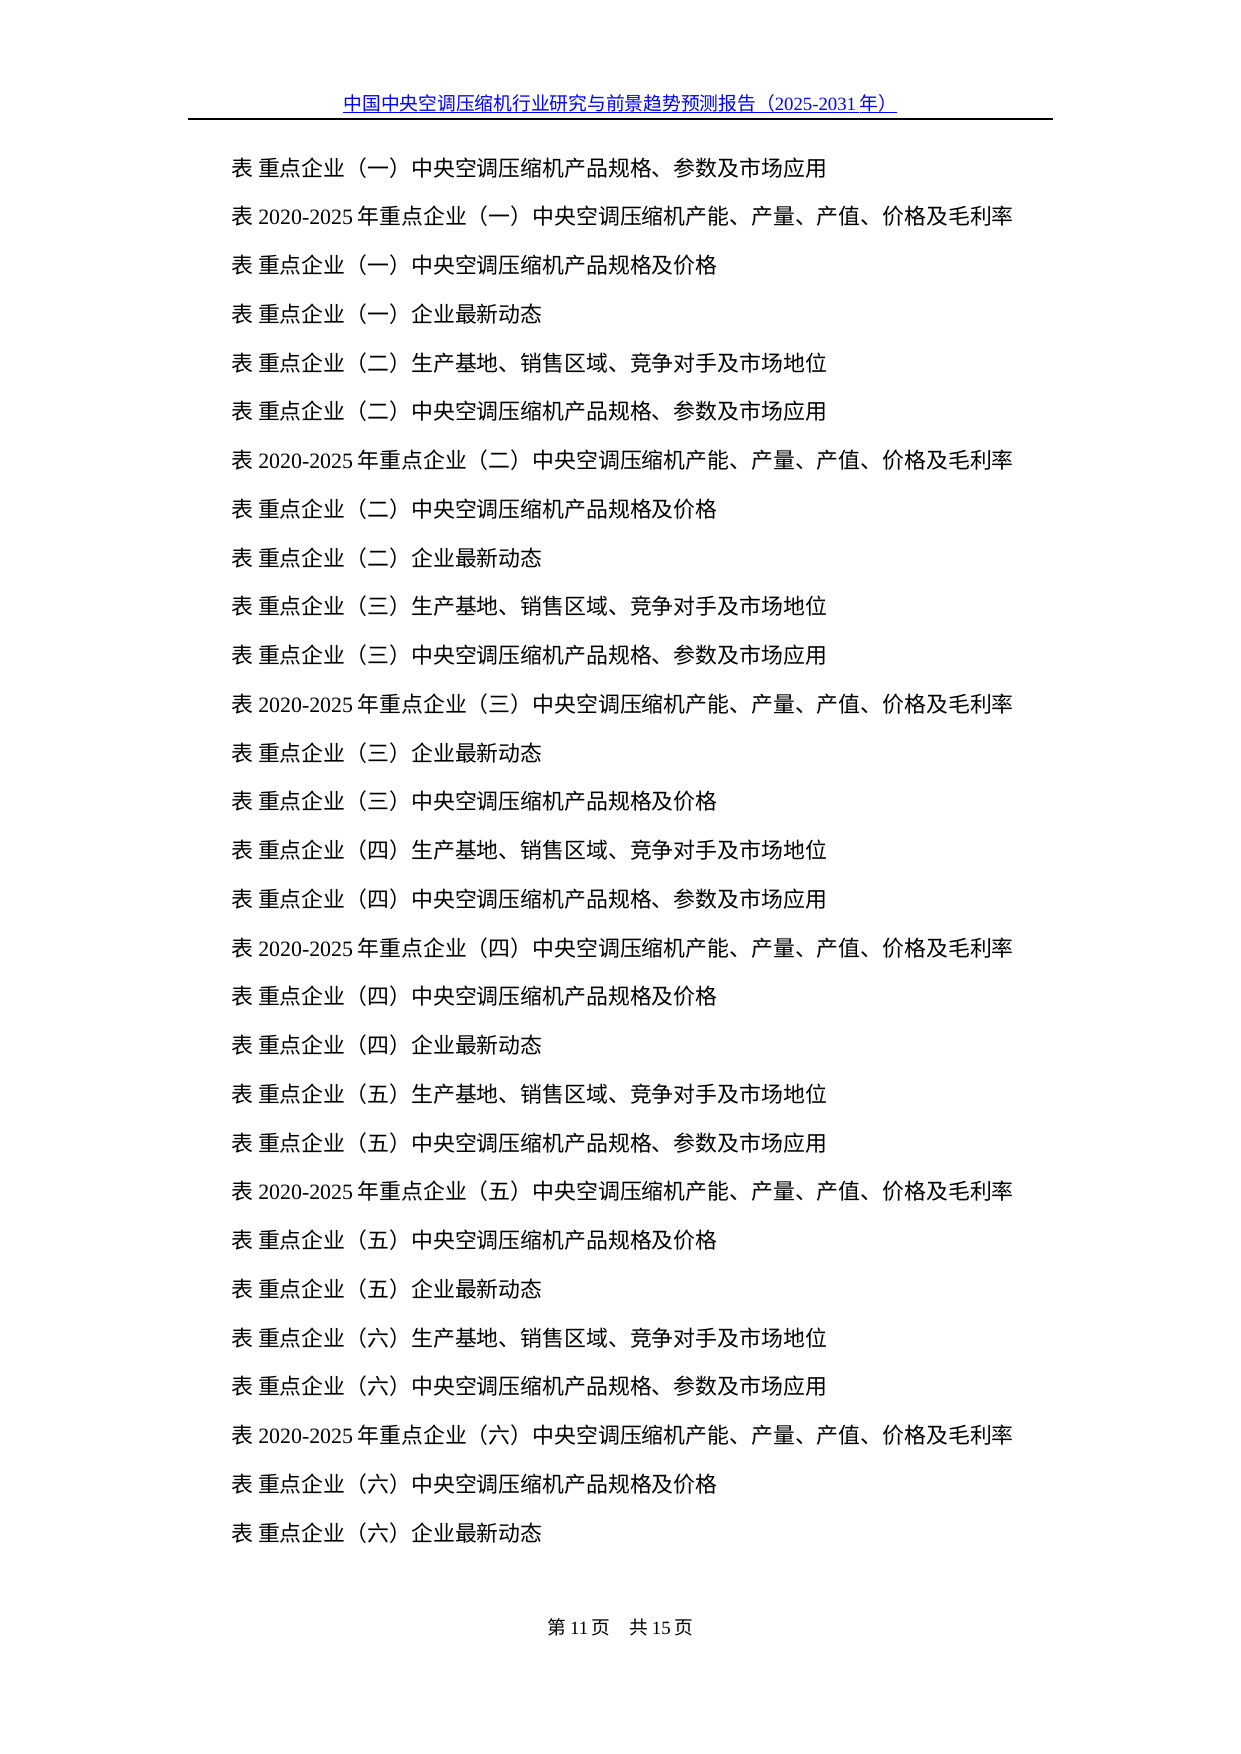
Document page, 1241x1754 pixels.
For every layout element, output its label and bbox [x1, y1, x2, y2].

text [187, 150, 1053, 1548]
